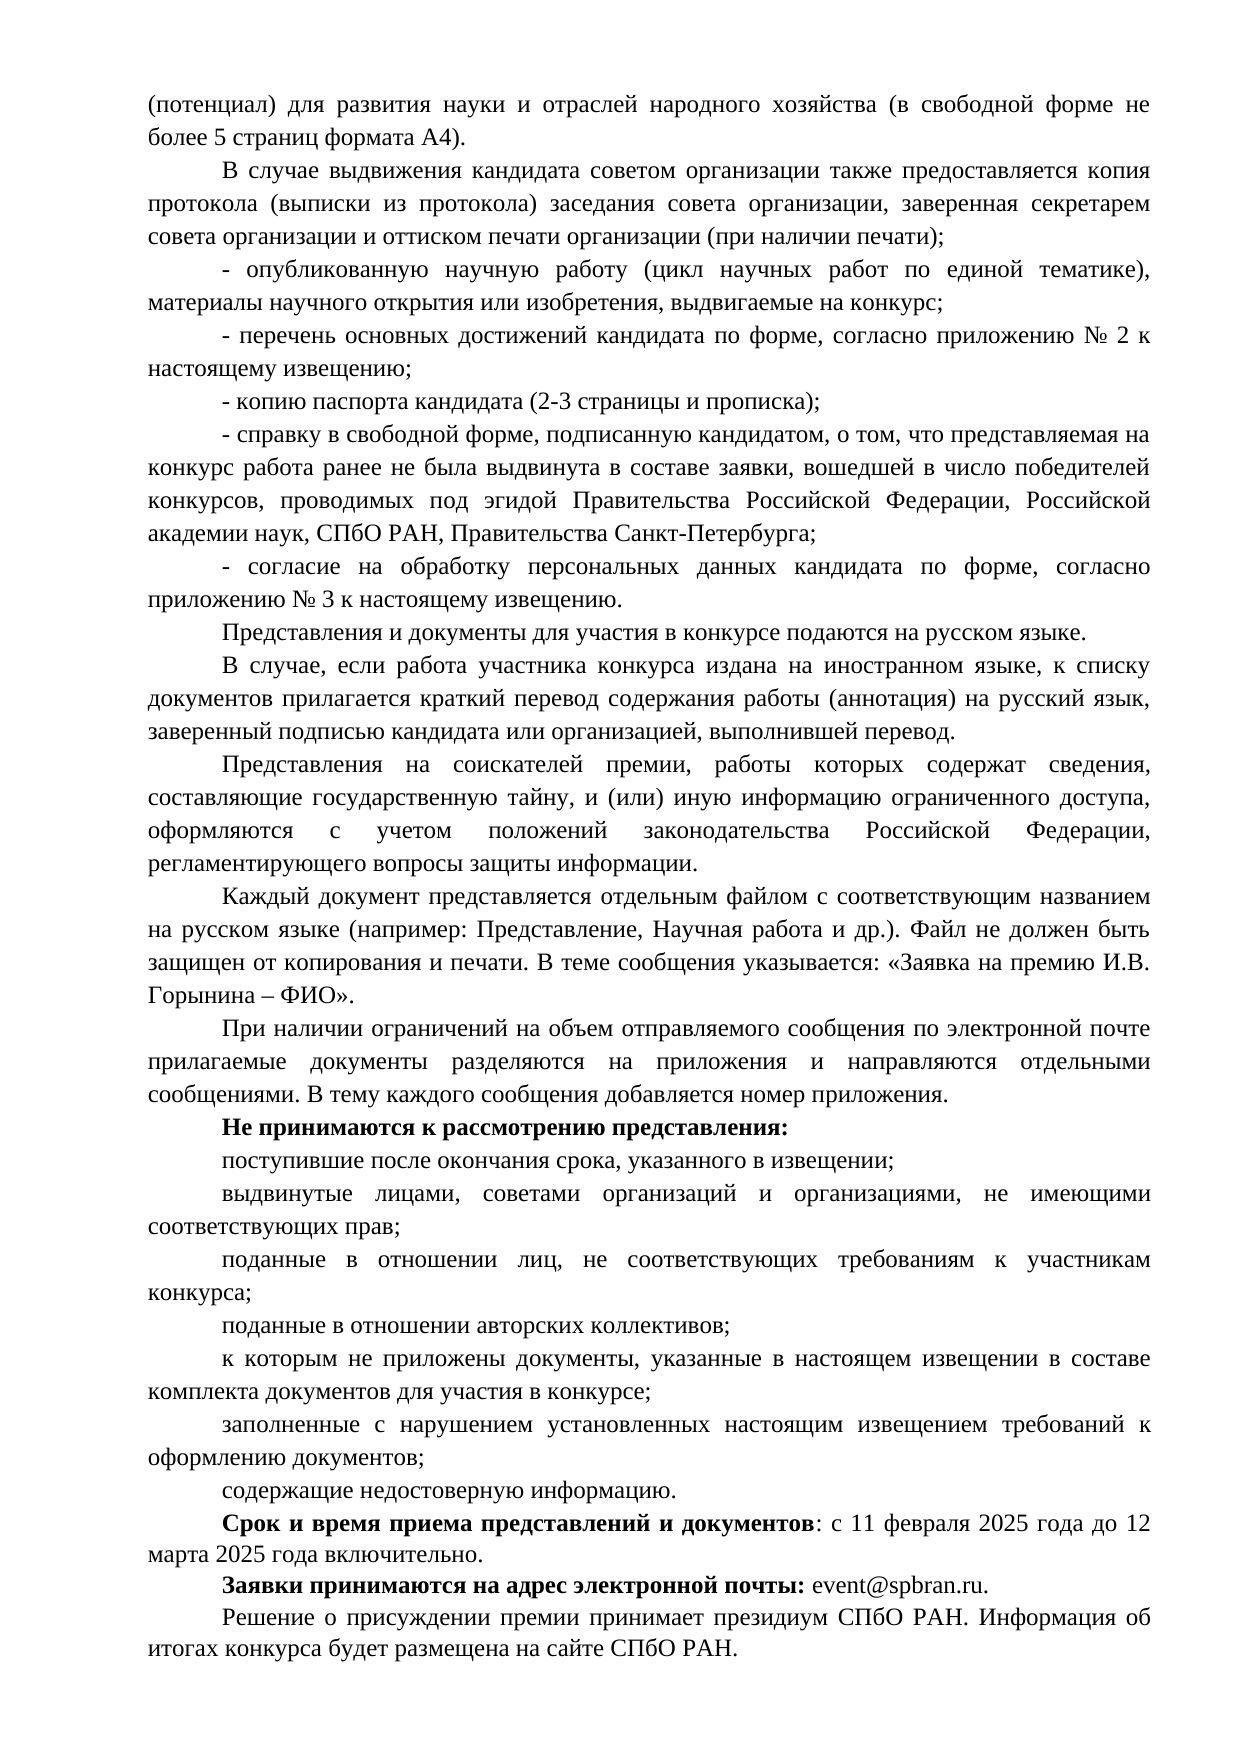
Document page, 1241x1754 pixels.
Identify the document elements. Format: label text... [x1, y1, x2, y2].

text Заявки принимаются на адрес электронной почты: event@spbran.ru. [148, 1571, 1152, 1599]
text При наличии ограничений на объем отправляемого сообщения по электронной почте прилагаемые документы разделяются на приложения и направляются отдельными сообщениями. В тему каждого сообщения добавляется номер приложения. [148, 1013, 1152, 1108]
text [148, 89, 1152, 150]
text выдвинутые лицами, советами организаций и организациями, не имеющими соответствующих прав; [148, 1178, 1152, 1240]
text Не принимаются к рассмотрению представления: [148, 1112, 1152, 1141]
text - опубликованную научную работу (цикл научных работ по единой тематике), материалы научного открытия или изобретения, выдвигаемые на конкурс; [148, 254, 1152, 316]
text Каждый документ представляется отдельным файлом с соответствующим названием на русском языке (например: Представление, Научная работа и др.). Файл не должен быть защищен от копирования и печати. В теме сообщения указывается: «Заявка на премию И.В. Горынина – ФИО». [148, 881, 1152, 1009]
text заполненные с нарушением установленных настоящим извещением требований к оформлению документов; [148, 1409, 1152, 1471]
text - перечень основных достижений кандидата по форме, согласно приложению № 2 к настоящему извещению; [148, 320, 1152, 382]
text Представления на соискателей премии, работы которых содержат сведения, составляющие государственную тайну, и (или) иную информацию ограниченного доступа, оформляются с учетом положений законодательства Российской Федерации, регламентирующего вопросы защиты информации. [148, 749, 1152, 877]
text Решение о присуждении премии принимает президиум СПбО РАН. Информация об итогах конкурса будет размещена на сайте СПбО РАН. [148, 1602, 1152, 1661]
text Срок и время приема представлений и документов: с 11 февраля 2025 года до 12 марта 2025 года включительно. [148, 1508, 1152, 1568]
text - справку в свободной форме, подписанную кандидатом, о том, что представляемая на конкурс работа ранее не была выдвинута в составе заявки, вошедшей в число победителей конкурсов, проводимых под эгидой Правительства Российской Федерации, Российской академии наук, СПбО РАН, Правительства Санкт-Петербурга; [148, 419, 1152, 547]
text поданные в отношении авторских коллективов; [148, 1310, 1152, 1339]
text поступившие после окончания срока, указанного в извещении; [148, 1145, 1152, 1174]
text содержащие недостоверную информацию. [148, 1476, 1152, 1504]
text Представления и документы для участия в конкурсе подаются на русском языке. [148, 617, 1152, 646]
text - согласие на обработку персональных данных кандидата по форме, согласно приложению № 3 к настоящему извещению. [148, 551, 1152, 613]
text В случае, если работа участника конкурса издана на иностранном языке, к списку документов прилагается краткий перевод содержания работы (аннотация) на русский язык, заверенный подписью кандидата или организацией, выполнившей перевод. [148, 650, 1152, 745]
text поданные в отношении лиц, не соответствующих требованиям к участникам конкурса; [148, 1244, 1152, 1306]
text В случае выдвижения кандидата советом организации также предоставляется копия протокола (выписки из протокола) заседания совета организации, заверенная секретарем совета организации и оттиском печати организации (при наличии печати); [148, 155, 1152, 249]
text к которым не приложены документы, указанные в настоящем извещении в составе комплекта документов для участия в конкурсе; [148, 1343, 1152, 1405]
text - копию паспорта кандидата (2-3 страницы и прописка); [148, 386, 1152, 414]
